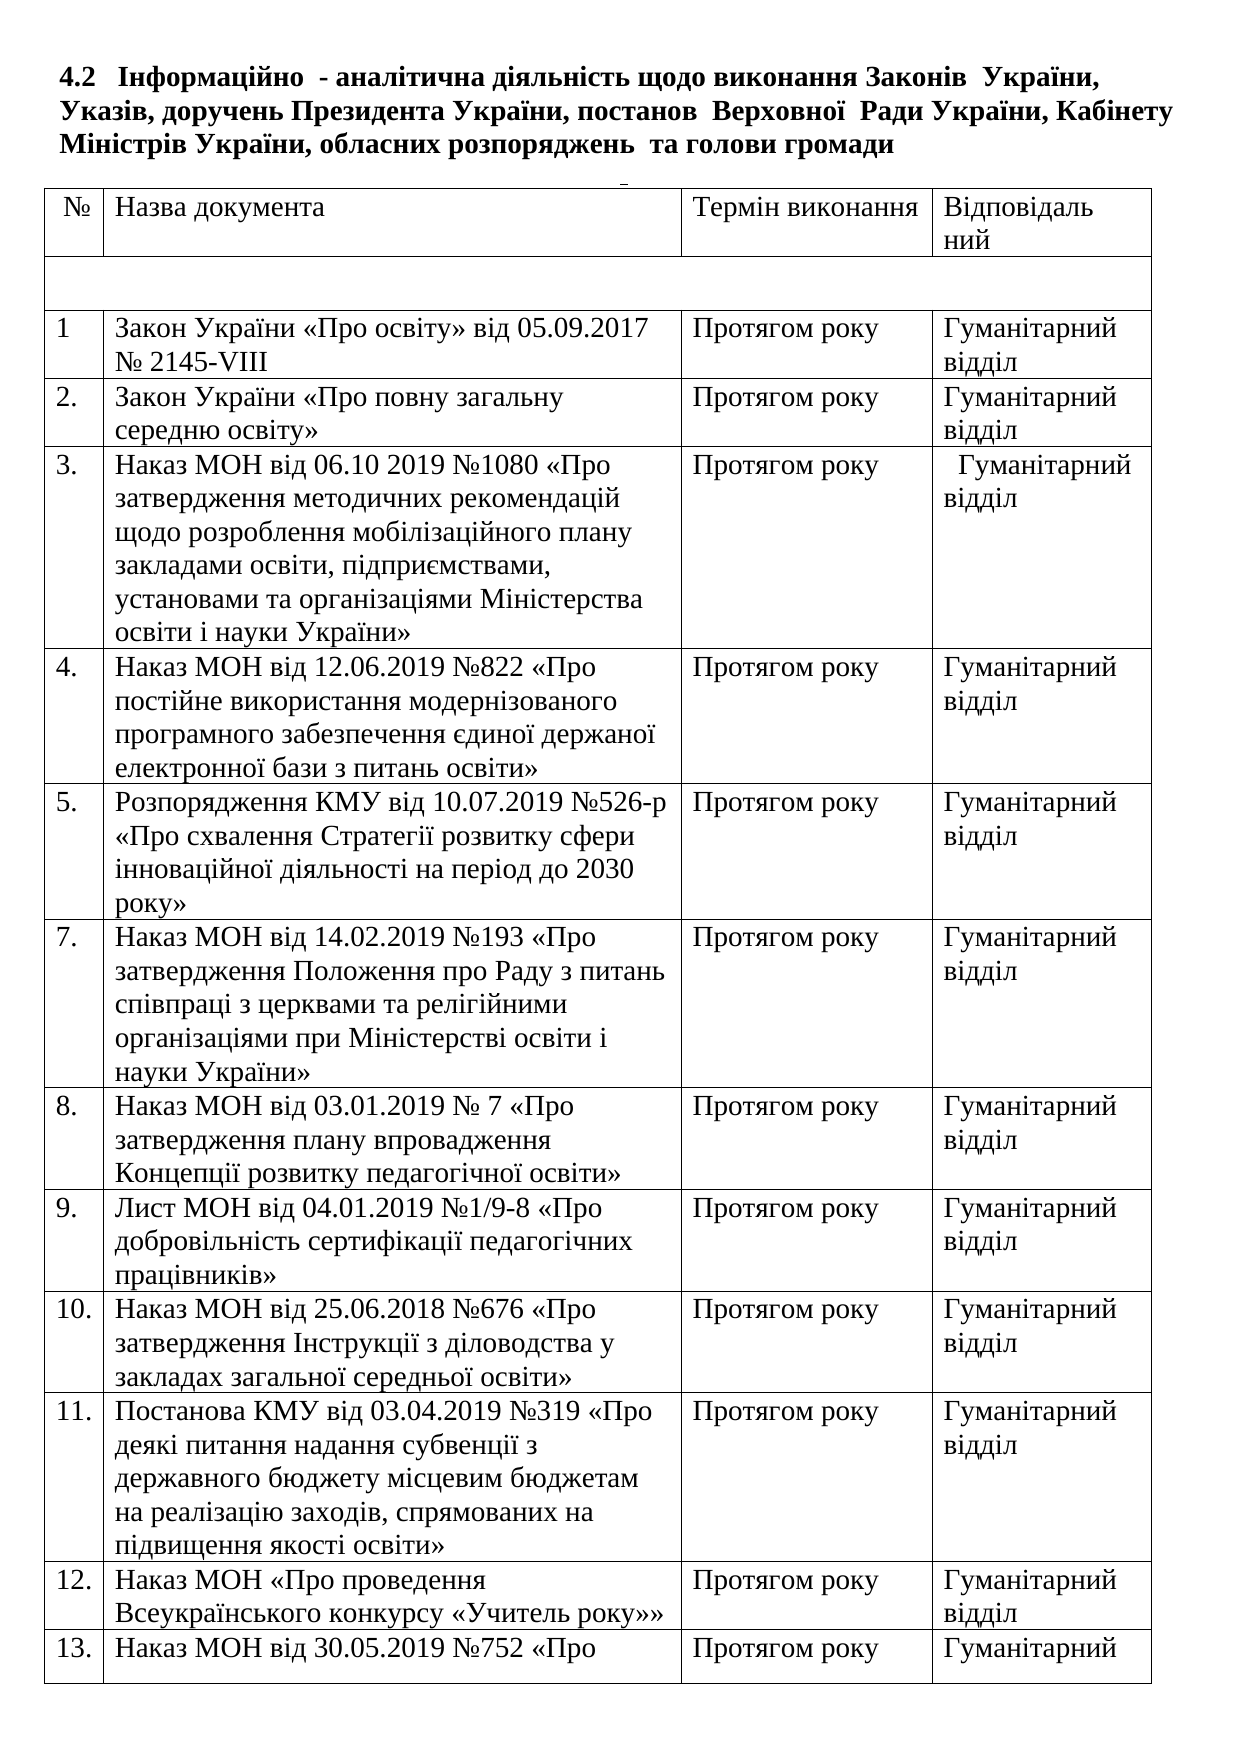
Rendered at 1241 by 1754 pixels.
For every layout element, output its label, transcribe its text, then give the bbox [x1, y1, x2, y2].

table_cell Гуманітарний відділ [933, 649, 1151, 783]
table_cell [104, 1630, 681, 1683]
table_cell 5. [45, 784, 103, 918]
table_cell Наказ МОН від 14.02.2019 №193 «Про затвердження Положення про Раду з питань співпраці з церквами та релігійними організаціями при Міністерстві освіти і науки України» [104, 920, 681, 1087]
table_cell Гуманітарний відділ [933, 920, 1151, 1087]
table_cell 8. [45, 1088, 103, 1189]
table_cell Наказ МОН від 25.06.2018 №676 «Про затвердження Інструкції з діловодства у закладах загальної середньої освіти» [104, 1292, 681, 1392]
table_cell 12. [45, 1562, 103, 1629]
table_cell Гуманітарний відділ [933, 379, 1151, 446]
table_cell 9. [45, 1190, 103, 1291]
table_cell Протягом року [682, 311, 932, 378]
table_cell Наказ МОН від 03.01.2019 № 7 «Про затвердження плану впровадження Концепції розвитку педагогічної освіти» [104, 1088, 681, 1189]
table_cell Протягом року [682, 784, 932, 918]
table_cell Лист МОН від 04.01.2019 №1/9-8 «Про добровільність сертифікації педагогічних працівників» [104, 1190, 681, 1291]
table_cell Закон України «Про повну загальну середню освіту» [104, 379, 681, 446]
table_cell 1 [45, 311, 103, 378]
table_cell Гуманітарний відділ [933, 447, 1151, 648]
table_cell Гуманітарний відділ [933, 1088, 1151, 1189]
table_header Термін виконання [682, 189, 932, 256]
table_cell 4. [45, 649, 103, 783]
table_cell Протягом року [682, 920, 932, 1087]
table_cell 11. [45, 1393, 103, 1561]
table_cell Протягом року [682, 447, 932, 648]
table_cell Гуманітарний відділ [933, 1562, 1151, 1629]
table_cell Гуманітарний відділ [933, 1190, 1151, 1291]
table_cell Протягом року [682, 379, 932, 446]
table_cell Гуманітарний відділ [933, 1292, 1151, 1392]
table_cell Розпорядження КМУ від 10.07.2019 №526-р «Про схвалення Стратегії розвитку сфери інноваційної діяльності на період до 2030 року» [104, 784, 681, 918]
table_cell Закон України «Про освіту» від 05.09.2017 № 2145-VIII [104, 311, 681, 378]
table_cell 13. [45, 1630, 103, 1683]
table_cell Постанова КМУ від 03.04.2019 №319 «Про деякі питання надання субвенції з державного бюджету місцевим бюджетам на реалізацію заходів, спрямованих на підвищення якості освіти» [104, 1393, 681, 1561]
table_cell 2. [45, 379, 103, 446]
table_cell Гуманітарний відділ [933, 311, 1151, 378]
table_cell Протягом року [682, 1088, 932, 1189]
text 4.2 Інформаційно - аналітична діяльність щодо виконання Законів України, Указів, доручень Президента України, постанов Верховної Ради України, Кабінету Міністрів України, обласних розпоряджень та голови громади [59, 59, 1181, 160]
table_cell Протягом року [682, 649, 932, 783]
table_header Назва документа [104, 189, 681, 256]
table_cell Наказ МОН «Про проведення Всеукраїнського конкурсу «Учитель року»» [104, 1562, 681, 1629]
table_cell 3. [45, 447, 103, 648]
table_cell 7. [45, 920, 103, 1087]
table_cell [45, 257, 1151, 309]
table_header Відповідаль ний [933, 189, 1151, 256]
table_cell Гуманітарний відділ [933, 1630, 1151, 1683]
table_cell Протягом року [682, 1190, 932, 1291]
table_cell Наказ МОН від 06.10 2019 №1080 «Про затвердження методичних рекомендацій щодо розроблення мобілізаційного плану закладами освіти, підприємствами, установами та організаціями Міністерства освіти і науки України» [104, 447, 681, 648]
table_cell Протягом року [682, 1393, 932, 1561]
table_header № [45, 189, 103, 256]
table_cell Протягом року [682, 1630, 932, 1683]
table_cell 10. [45, 1292, 103, 1392]
table_cell Протягом року [682, 1562, 932, 1629]
table_cell Наказ МОН від 12.06.2019 №822 «Про постійне використання модернізованого програмного забезпечення єдиної держаної електронної бази з питань освіти» [104, 649, 681, 783]
table_cell Протягом року [682, 1292, 932, 1392]
table_cell Гуманітарний відділ [933, 1393, 1151, 1561]
table_cell Гуманітарний відділ [933, 784, 1151, 918]
